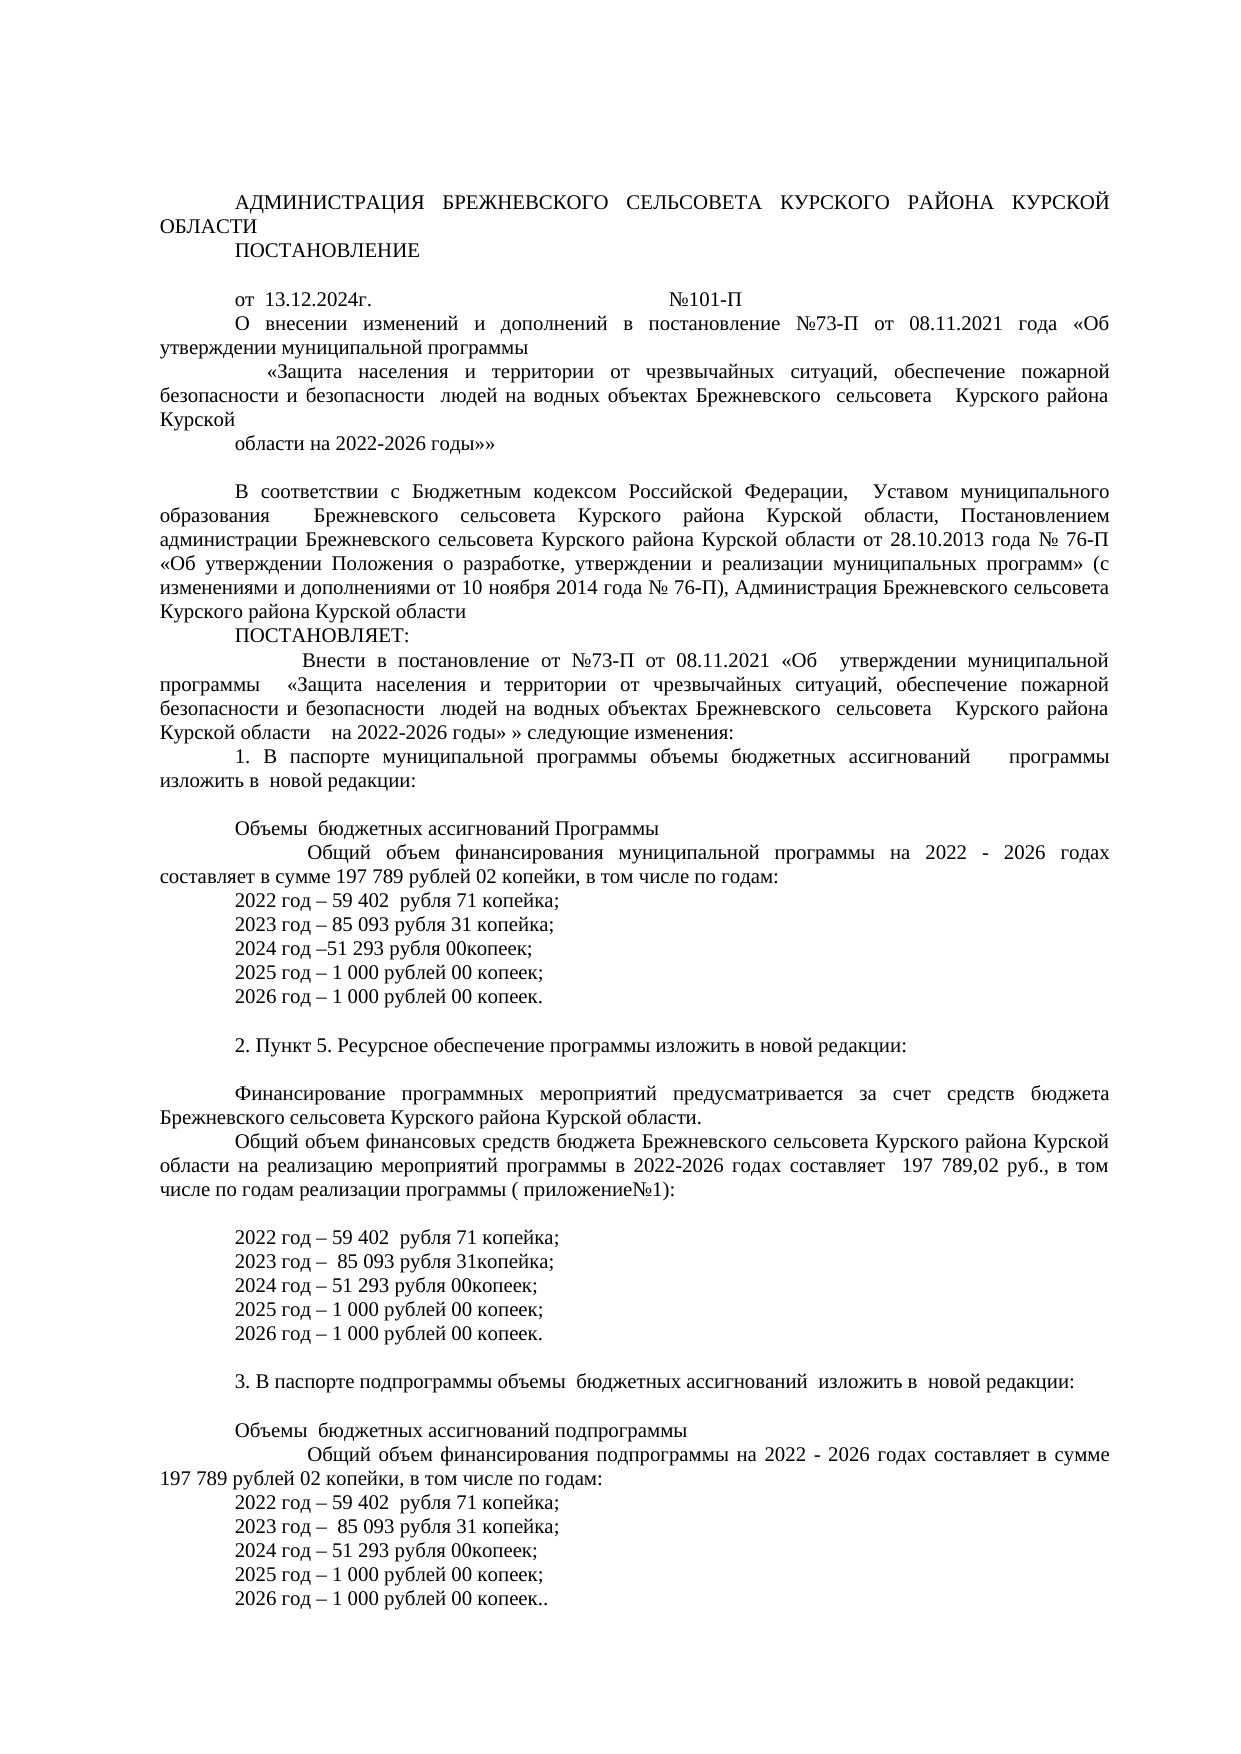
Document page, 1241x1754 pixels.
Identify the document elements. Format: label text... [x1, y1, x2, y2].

text 2025 год – 1 000 рублей 00 копеек; [159, 960, 1110, 984]
text ПОСТАНОВЛЯЕТ: [159, 623, 1110, 647]
text О внесении изменений и дополнений в постановление №73-П от 08.11.2021 года «Об утверждении муниципальной программы [159, 311, 1110, 359]
text Объемы бюджетных ассигнований подпрограммы [159, 1417, 1110, 1442]
text 2025 год – 1 000 рублей 00 копеек; [159, 1562, 1110, 1586]
text «Защита населения и территории от чрезвычайных ситуаций, обеспечение пожарной безопасности и безопасности людей на водных объектах Брежневского сельсовета Курского района Курской [159, 359, 1110, 431]
text ПОСТАНОВЛЕНИЕ [159, 238, 1110, 262]
text Общий объем финансовых средств бюджета Брежневского сельсовета Курского района Курской области на реализацию мероприятий программы в 2022-2026 годах составляет 197 789,02 руб., в том числе по годам реализации программы ( приложение№1): [159, 1129, 1110, 1201]
text 1. В паспорте муниципальной программы объемы бюджетных ассигнований программы изложить в новой редакции: [159, 744, 1110, 792]
text 2023 год – 85 093 рубля 31 копейка; [159, 912, 1110, 936]
text от 13.12.2024г. №101-П [159, 287, 1110, 311]
text Общий объем финансирования муниципальной программы на 2022 - 2026 годах составляет в сумме 197 789 рублей 02 копейки, в том числе по годам: [159, 840, 1110, 888]
text 3. В паспорте подпрограммы объемы бюджетных ассигнований изложить в новой редакции: [159, 1369, 1110, 1393]
text 2026 год – 1 000 рублей 00 копеек. [159, 1321, 1110, 1345]
text Финансирование программных мероприятий предусматривается за счет средств бюджета Брежневского сельсовета Курского района Курской области. [159, 1081, 1110, 1129]
text 2026 год – 1 000 рублей 00 копеек. [159, 984, 1110, 1008]
text Общий объем финансирования подпрограммы на 2022 - 2026 годах составляет в сумме 197 789 рублей 02 копейки, в том числе по годам: [159, 1442, 1110, 1490]
text Объемы бюджетных ассигнований Программы [159, 816, 1110, 840]
text 2022 год – 59 402 рубля 71 копейка; [159, 888, 1110, 912]
text 2023 год – 85 093 рубля 31 копейка; [159, 1514, 1110, 1538]
text области на 2022-2026 годы»» [159, 431, 1110, 455]
text 2026 год – 1 000 рублей 00 копеек.. [159, 1586, 1110, 1610]
text 2024 год – 51 293 рубля 00копеек; [159, 1273, 1110, 1297]
text 2022 год – 59 402 рубля 71 копейка; [159, 1490, 1110, 1514]
text 2. Пункт 5. Ресурсное обеспечение программы изложить в новой редакции: [159, 1032, 1110, 1057]
text В соответствии с Бюджетным кодексом Российской Федерации, Уставом муниципального образования Брежневского сельсовета Курского района Курской области, Постановлением администрации Брежневского сельсовета Курского района Курской области от 28.10.2013 года № 76-П «Об утверждении Положения о разработке, утверждении и реализации муниципальных программ» (с изменениями и дополнениями от 10 ноября 2014 года № 76-П), Администрация Брежневского сельсовета Курского района Курской области [159, 479, 1110, 623]
text 2024 год –51 293 рубля 00копеек; [159, 936, 1110, 960]
text 2023 год – 85 093 рубля 31копейка; [159, 1249, 1110, 1273]
text АДМИНИСТРАЦИЯ БРЕЖНЕВСКОГО СЕЛЬСОВЕТА КУРСКОГО РАЙОНА КУРСКОЙ ОБЛАСТИ [159, 190, 1110, 238]
text 2022 год – 59 402 рубля 71 копейка; [159, 1225, 1110, 1249]
text Внести в постановление от №73-П от 08.11.2021 «Об утверждении муниципальной программы «Защита населения и территории от чрезвычайных ситуаций, обеспечение пожарной безопасности и безопасности людей на водных объектах Брежневского сельсовета Курского района Курской области на 2022-2026 годы» » следующие изменения: [159, 647, 1110, 744]
text 2025 год – 1 000 рублей 00 копеек; [159, 1297, 1110, 1321]
text 2024 год – 51 293 рубля 00копеек; [159, 1538, 1110, 1562]
